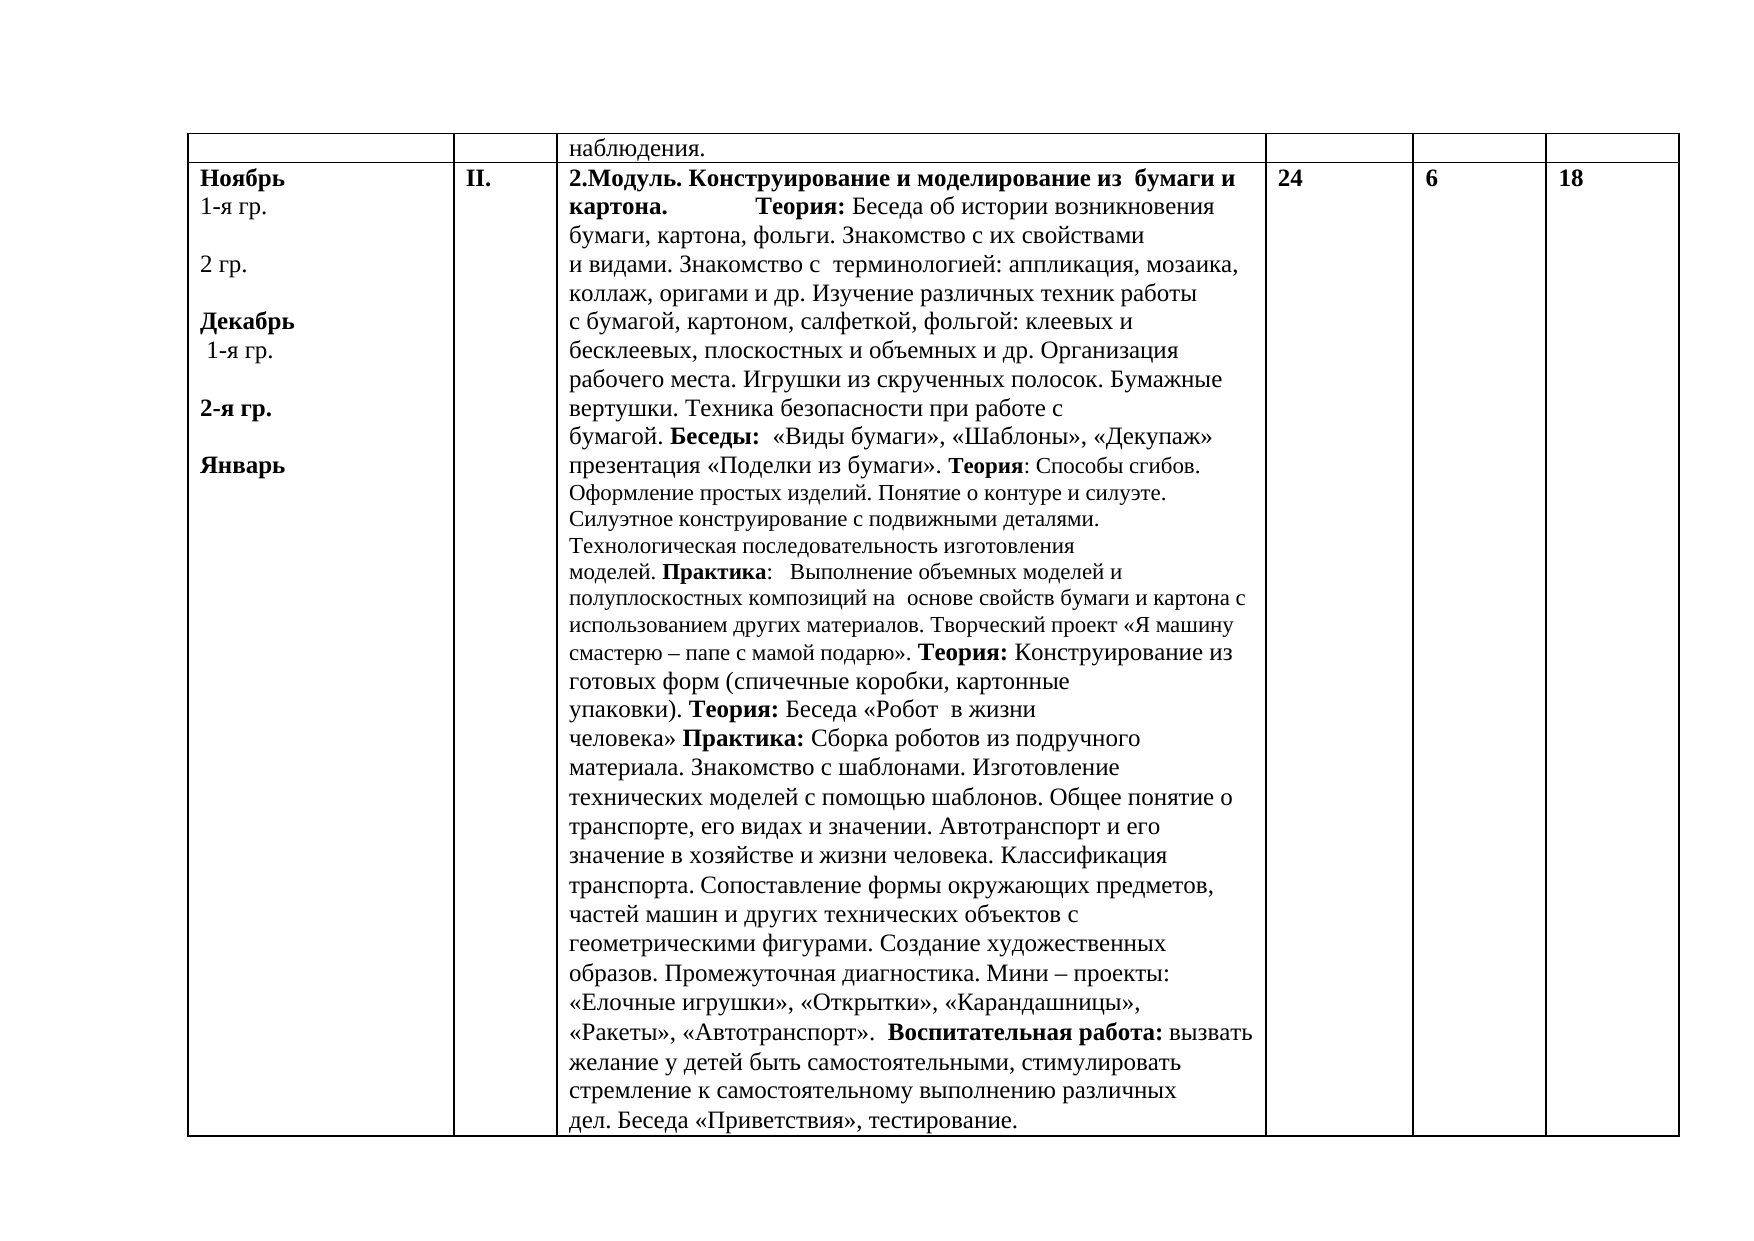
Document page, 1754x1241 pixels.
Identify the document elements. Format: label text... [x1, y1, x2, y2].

table_cell 16 [1547, 134, 1678, 162]
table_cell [189, 134, 453, 162]
table_cell 19 [1267, 134, 1412, 162]
table_cell Ноябрь 1-я гр. 2 гр. Декабрь 1-я гр. 2-я гр. Январь [189, 163, 453, 1135]
table_cell II. [455, 163, 556, 1135]
table_cell 2.Модуль. Конструирование и моделирование из бумаги и картона. Теория: Беседа об истории возникновения бумаги, картона, фольги. Знакомство с их свойствами и видами. Знакомство с терминологией: аппликация, мозаика, коллаж, оригами и др. Изучение различных техник работы с бумагой, картоном, салфеткой, фольгой: клеевых и бесклеевых, плоскостных и объемных и др. Организация рабочего места. Игрушки из скрученных полосок. Бумажные вертушки. Техника безопасности при работе с бумагой. Беседы: «Виды бумаги», «Шаблоны», «Декупаж» презентация «Поделки из бумаги». Теория: Способы сгибов. Оформление простых изделий. Понятие о контуре и силуэте. Силуэтное конструирование с подвижными деталями. Технологическая последовательность изготовления моделей. Практика: Выполнение объемных моделей и полуплоскостных композиций на основе свойств бумаги и картона с использованием других материалов. Творческий проект «Я машину смастерю – папе с мамой подарю». Теория: Конструирование из готовых форм (спичечные коробки, картонные упаковки). Теория: Беседа «Робот в жизни человека» Практика: Сборка роботов из подручного материала. Знакомство с шаблонами. Изготовление технических моделей с помощью шаблонов. Общее понятие о транспорте, его видах и значении. Автотранспорт и его значение в хозяйстве и жизни человека. Классификация транспорта. Сопоставление формы окружающих предметов, частей машин и других технических объектов с геометрическими фигурами. Создание художественных образов. Промежуточная диагностика. Мини – проекты: «Елочные игрушки», «Открытки», «Карандашницы», «Ракеты», «Автотранспорт». Воспитательная работа: вызвать желание у детей быть самостоятельными, стимулировать стремление к самостоятельному выполнению различных дел. Беседа «Приветствия», тестирование. [558, 163, 1265, 1135]
table_cell 24 [1267, 163, 1412, 1135]
table_cell I. [455, 134, 556, 162]
table_cell 18 [1547, 163, 1678, 1135]
table_cell 6 [1414, 163, 1545, 1135]
table_cell 4 [1414, 134, 1545, 162]
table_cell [558, 134, 1265, 162]
